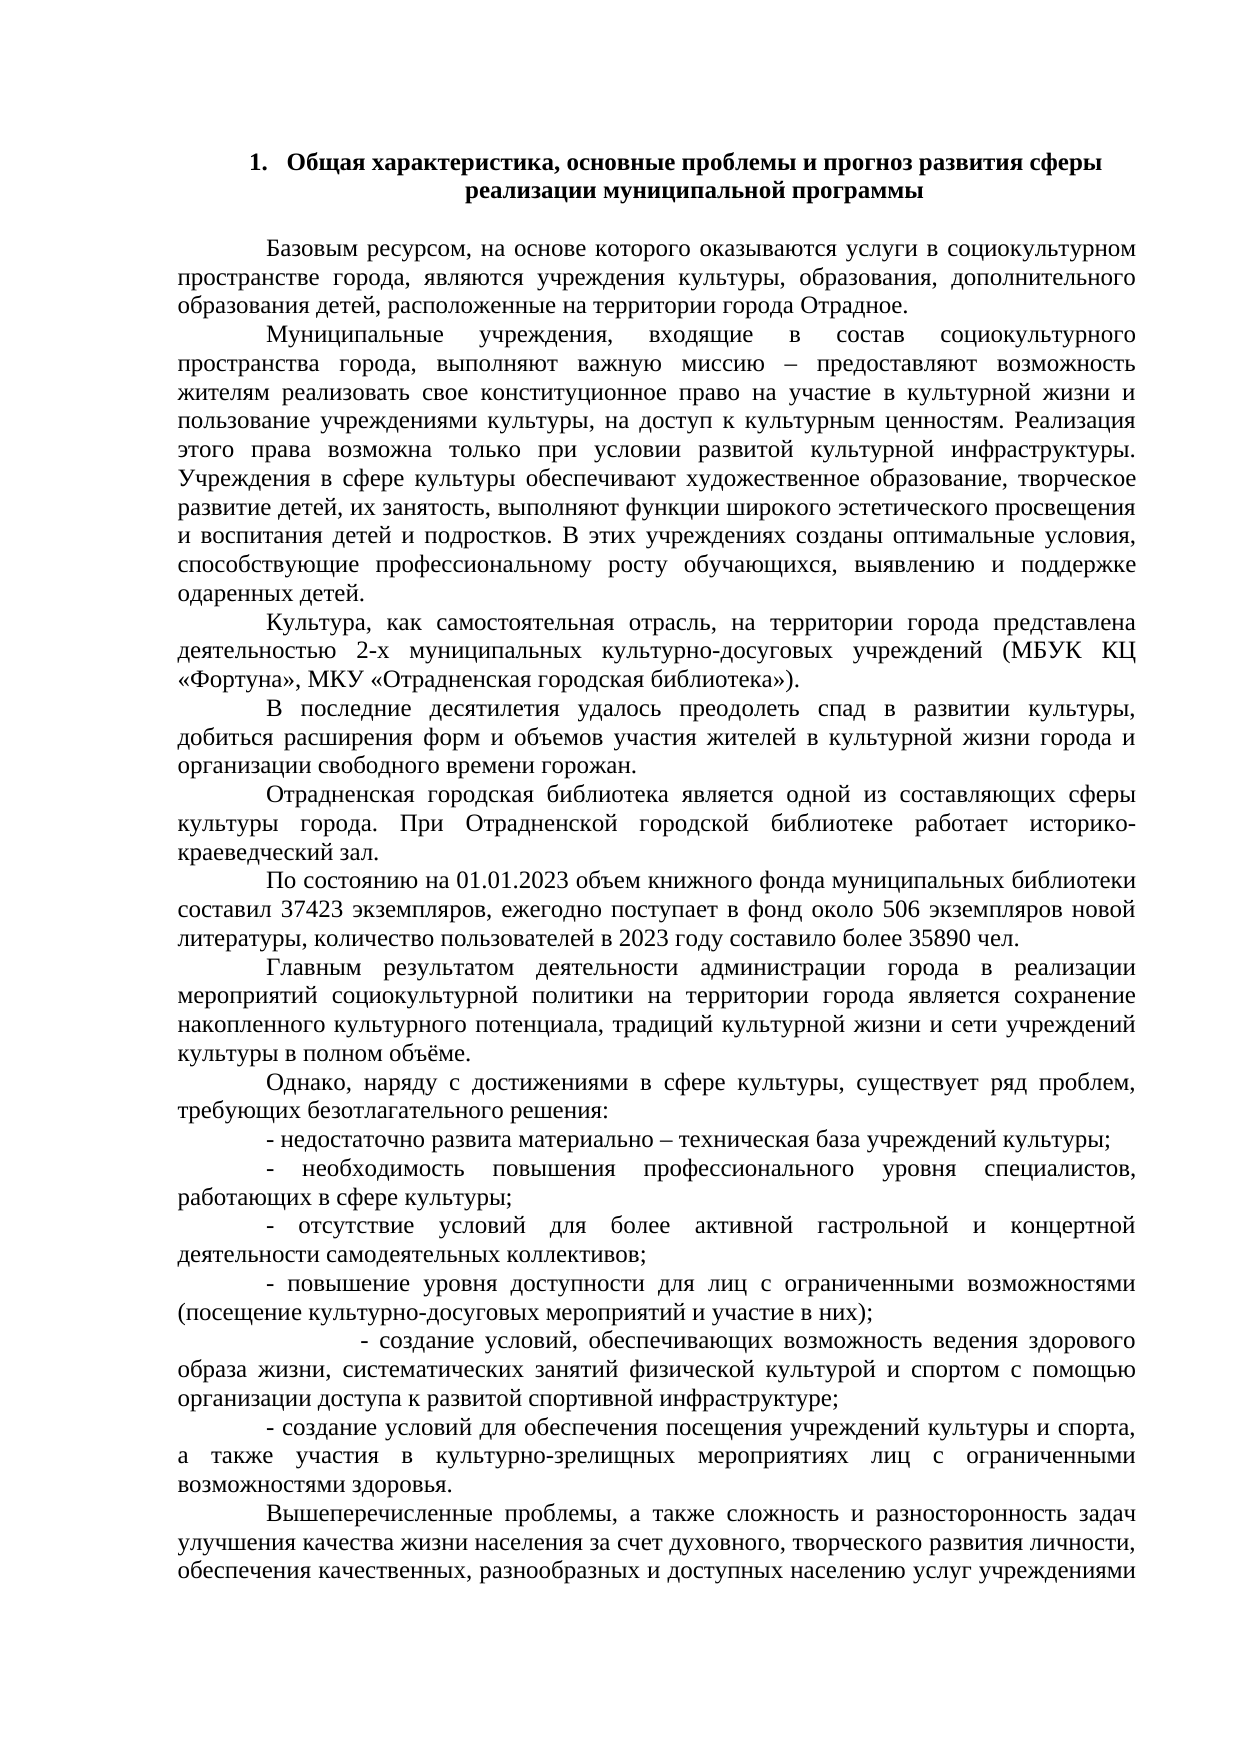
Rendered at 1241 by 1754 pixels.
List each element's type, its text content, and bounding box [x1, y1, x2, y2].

text - необходимость повышения профессионального уровня специалистов, работающих в сфере культуры; [177, 1153, 1137, 1211]
text Отрадненская городская библиотека является одной из составляющих сферы культуры города. При Отрадненской городской библиотеке работает историко-краеведческий зал. [177, 779, 1137, 866]
text - создание условий для обеспечения посещения учреждений культуры и спорта, а также участия в культурно-зрелищных мероприятиях лиц с ограниченными возможностями здоровья. [177, 1412, 1137, 1498]
text Базовым ресурсом, на основе которого оказываются услуги в социокультурном пространстве города, являются учреждения культуры, образования, дополнительного образования детей, расположенные на территории города Отрадное. [177, 233, 1137, 319]
text По состоянию на 01.01.2023 объем книжного фонда муниципальных библиотеки составил 37423 экземпляров, ежегодно поступает в фонд около 506 экземпляров новой литературы, количество пользователей в 2023 году составило более 35890 чел. [177, 866, 1137, 952]
text Главным результатом деятельности администрации города в реализации мероприятий социокультурной политики на территории города является сохранение накопленного культурного потенциала, традиций культурной жизни и сети учреждений культуры в полном объёме. [177, 952, 1137, 1067]
text Муниципальные учреждения, входящие в состав социокультурного пространства города, выполняют важную миссию – предоставляют возможность жителям реализовать свое конституционное право на участие в культурной жизни и пользование учреждениями культуры, на доступ к культурным ценностям. Реализация этого права возможна только при условии развитой культурной инфраструктуры. Учреждения в сфере культуры обеспечивают художественное образование, творческое развитие детей, их занятость, выполняют функции широкого эстетического просвещения и воспитания детей и подростков. В этих учреждениях созданы оптимальные условия, способствующие профессиональному росту обучающихся, выявлению и поддержке одаренных детей. [177, 319, 1137, 607]
text - недостаточно развита материально – техническая база учреждений культуры; [177, 1124, 1137, 1153]
text Культура, как самостоятельная отрасль, на территории города представлена деятельностью 2-х муниципальных культурно-досуговых учреждений (МБУК КЦ «Фортуна», МКУ «Отрадненская городская библиотека»). [177, 607, 1137, 693]
text - отсутствие условий для более активной гастрольной и концертной деятельности самодеятельных коллективов; [177, 1211, 1137, 1268]
list Общая характеристика, основные проблемы и прогноз развития сферы реализации муниципальной программы [215, 147, 1137, 204]
text - повышение уровня доступности для лиц с ограниченными возможностями (посещение культурно-досуговых мероприятий и участие в них); [177, 1268, 1137, 1326]
text Однако, наряду с достижениями в сфере культуры, существует ряд проблем, требующих безотлагательного решения: [177, 1067, 1137, 1124]
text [177, 1498, 1137, 1584]
text - создание условий, обеспечивающих возможность ведения здорового образа жизни, систематических занятий физической культурой и спортом с помощью организации доступа к развитой спортивной инфраструктуре; [177, 1326, 1137, 1412]
text В последние десятилетия удалось преодолеть спад в развитии культуры, добиться расширения форм и объемов участия жителей в культурной жизни города и организации свободного времени горожан. [177, 693, 1137, 779]
